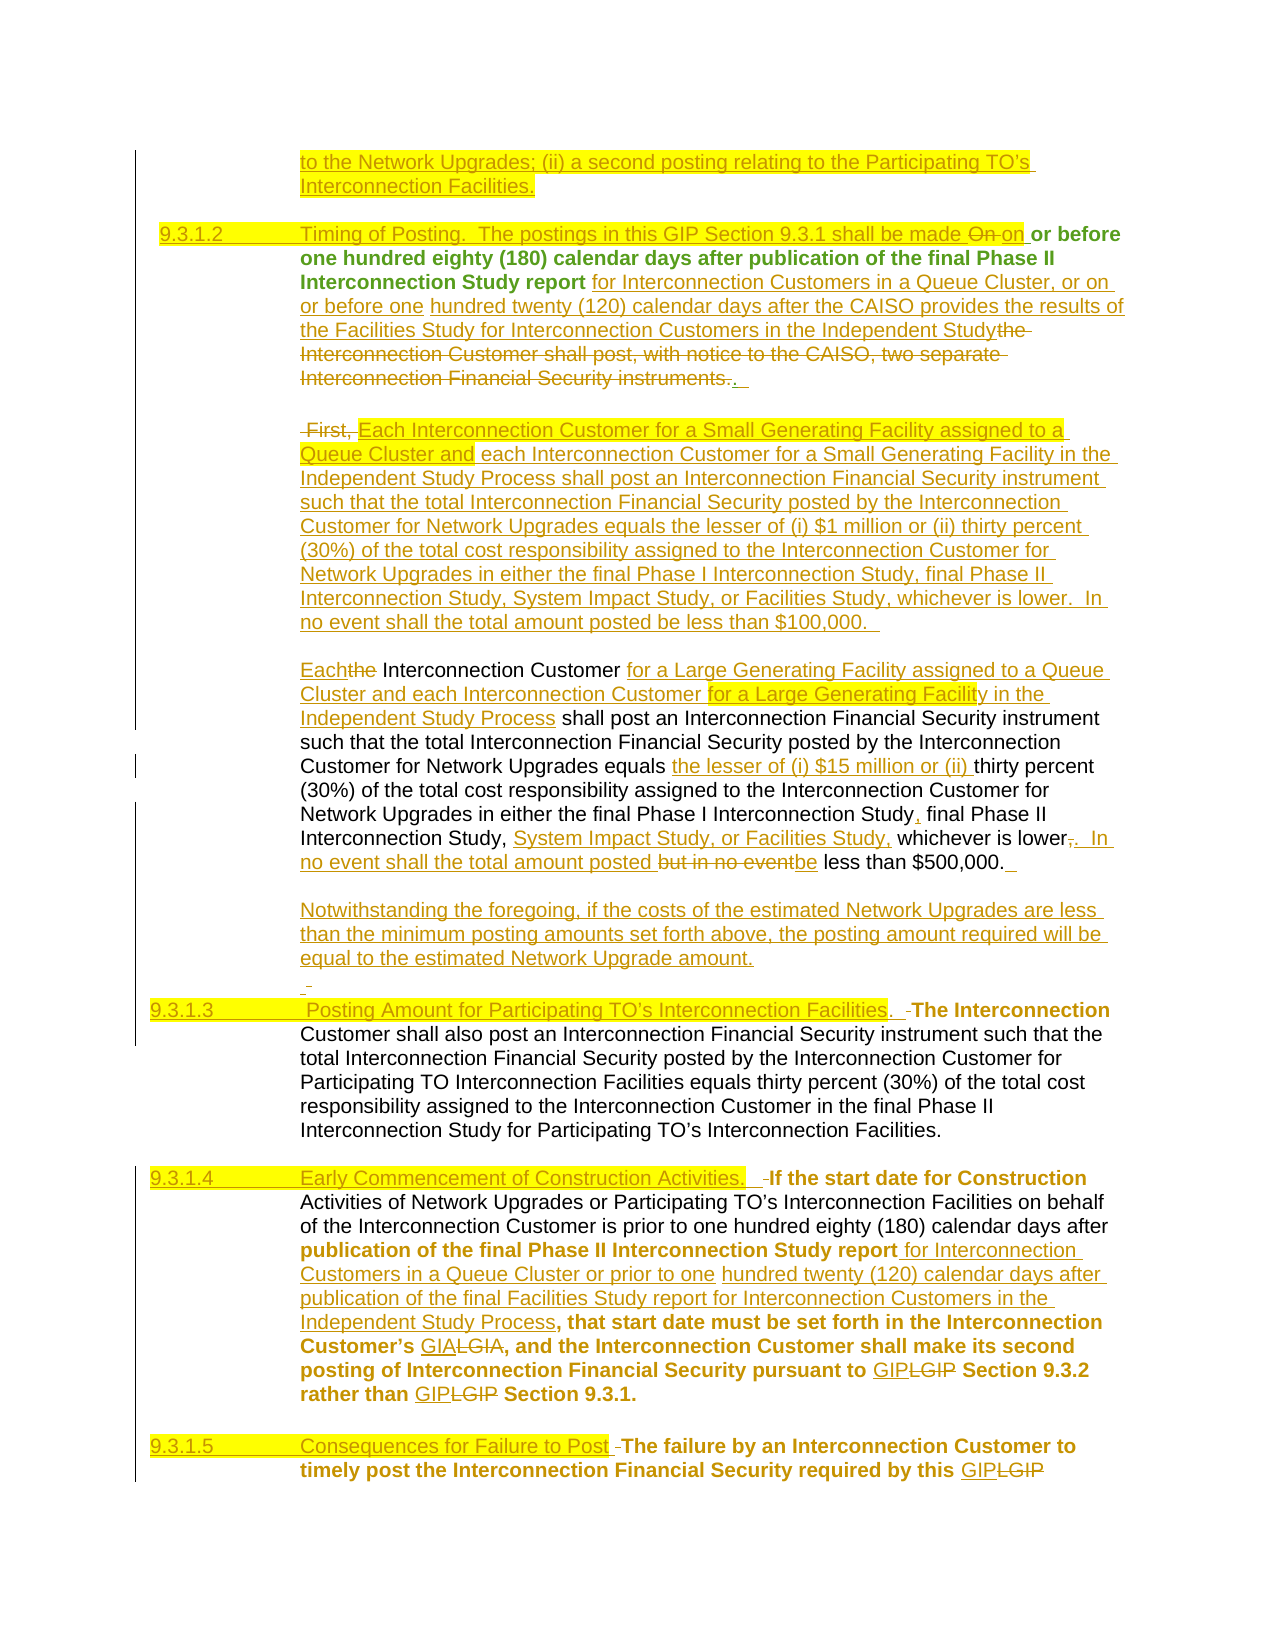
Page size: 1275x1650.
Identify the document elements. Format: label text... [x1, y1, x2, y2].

text If the start date for Construction Activities of Network Upgrades or Participating TO’s Interconnection Facilities on behalf of the Interconnection Customer is prior to one hundred eighty (180) calendar days after publication of the final Phase II Interconnection Study report , that start date must be set forth in the Interconnection Customer’s , and the Interconnection Customer shall make its second posting of Interconnection Financial Security pursuant to Section 9.3.2 rather than Section 9.3.1. [150, 1166, 1125, 1405]
text The Interconnection Customer shall also post an Interconnection Financial Security instrument such that the total Interconnection Financial Security posted by the Interconnection Customer for Participating TO Interconnection Facilities equals thirty percent (30%) of the total cost responsibility assigned to the Interconnection Customer in the final Phase II Interconnection Study for Participating TO’s Interconnection Facilities. [150, 998, 1125, 1142]
text or before one hundred eighty (180) calendar days after publication of the final Phase II Interconnection Study report [159, 222, 1125, 389]
text Interconnection Customer shall post an Interconnection Financial Security instrument such that the total Interconnection Financial Security posted by the Interconnection Customer for Network Upgrades equals thirty percent (30%) of the total cost responsibility assigned to the Interconnection Customer for Network Upgrades in either the final Phase I Interconnection Study final Phase II Interconnection Study, whichever is lower less than $500,000. [300, 658, 1125, 873]
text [150, 1434, 1125, 1482]
